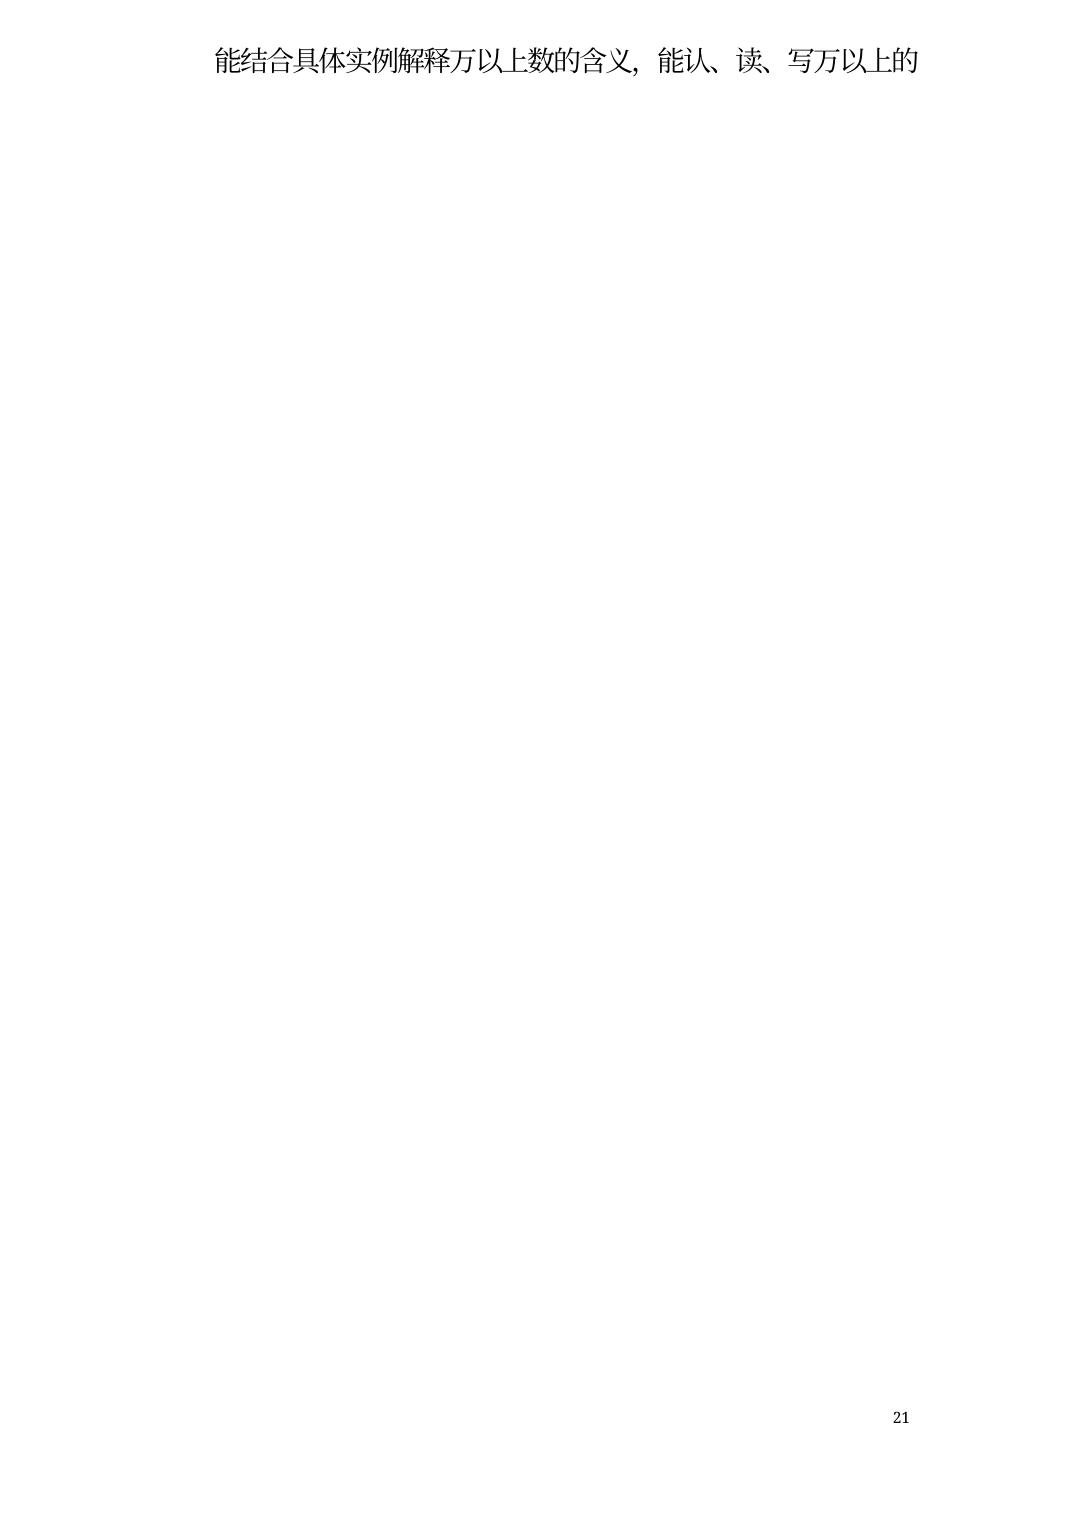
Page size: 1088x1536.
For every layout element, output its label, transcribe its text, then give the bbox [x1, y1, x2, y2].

text 能结合具体实例解释万以上数的含义，能认、读、写万以上的 [214, 42, 924, 78]
